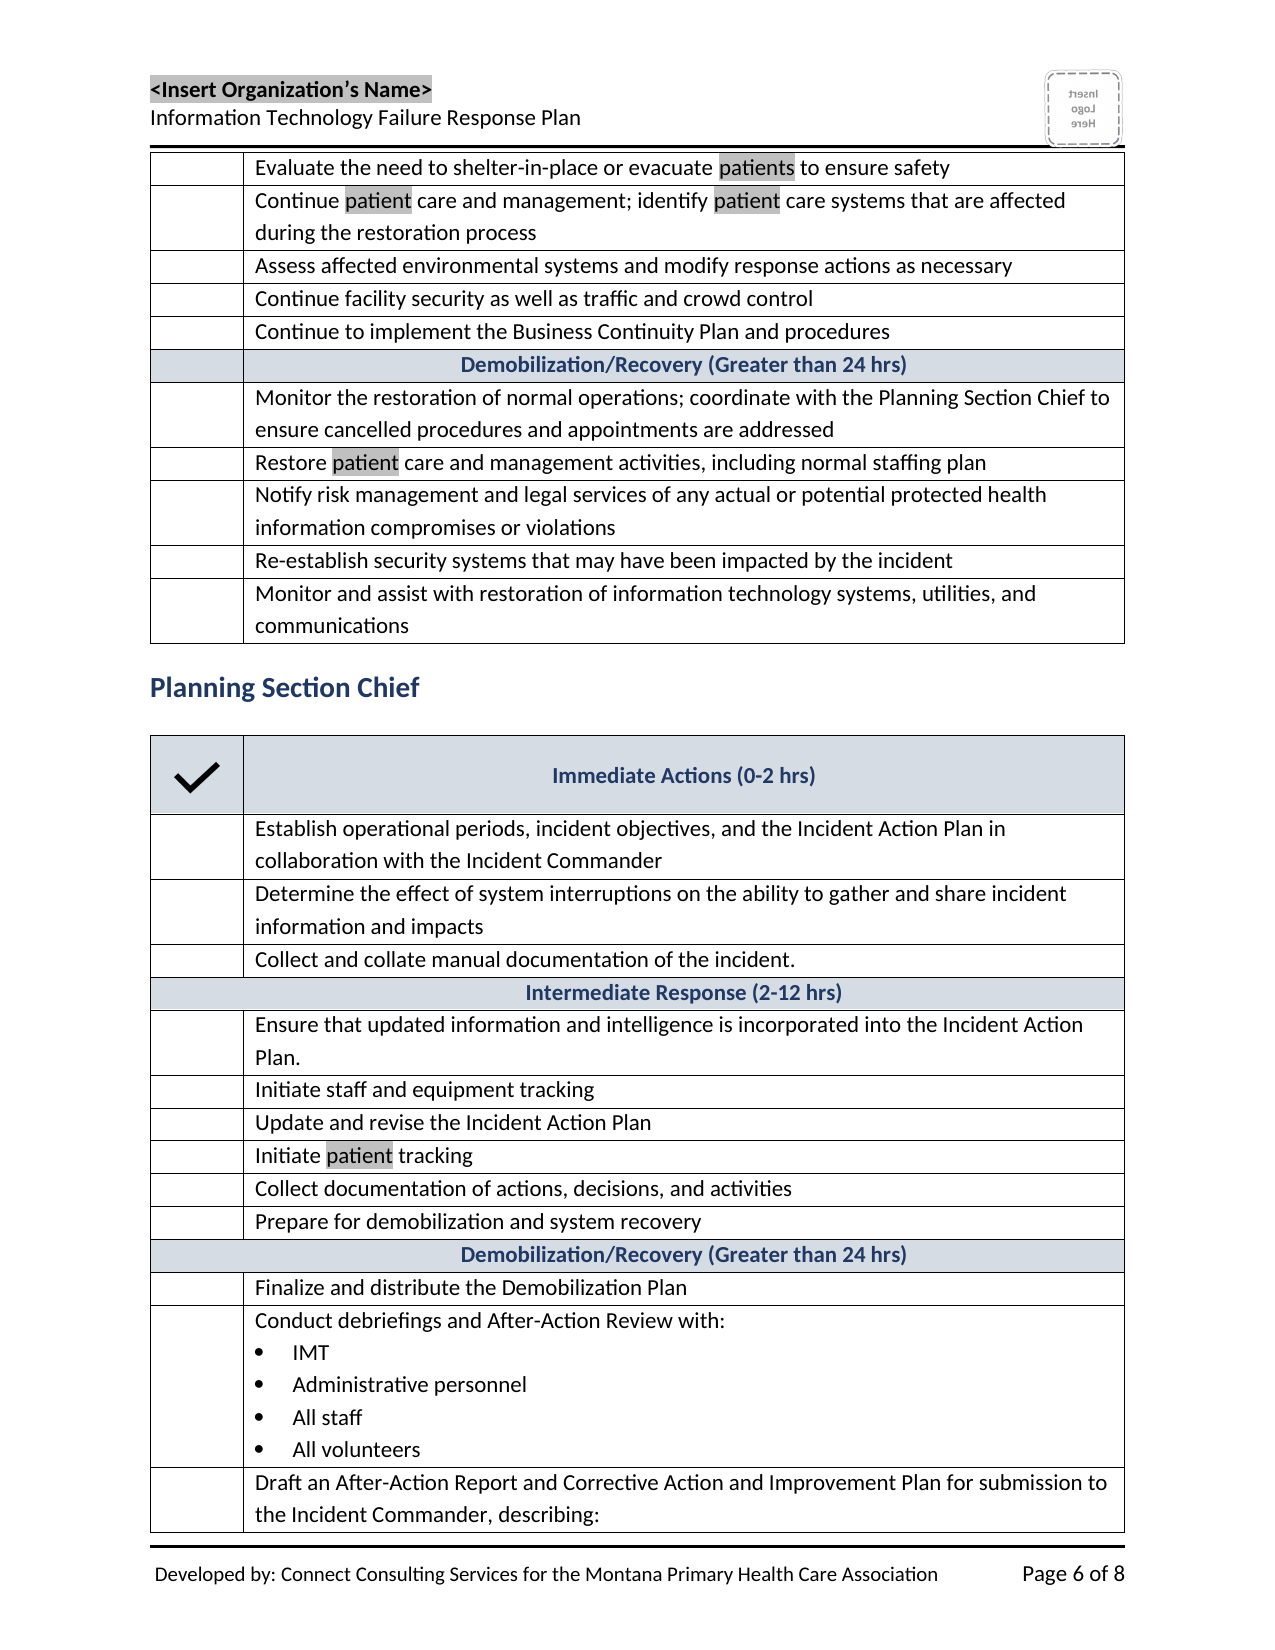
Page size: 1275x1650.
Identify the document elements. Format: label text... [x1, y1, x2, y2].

table_cell [151, 481, 243, 545]
table_cell Intermediate Response (2-12 hrs) [244, 978, 1124, 1009]
table_cell [151, 1468, 243, 1532]
table_cell Assess affected environmental systems and modify response actions as necessary [244, 251, 1124, 283]
table_cell Re-establish security systems that may have been impacted by the incident [244, 546, 1124, 578]
table_cell Determine the effect of system interruptions on the ability to gather and share incident information and impacts [244, 880, 1124, 944]
table_cell Ensure that updated information and intelligence is incorporated into the Incident Action Plan. [244, 1011, 1124, 1074]
table_cell [151, 1011, 243, 1074]
table_cell Demobilization/Recovery (Greater than 24 hrs) [244, 1240, 1124, 1272]
table_cell Conduct debriefings and After-Action Review with: IMT Administrative personnel All staff All volunteers [244, 1306, 1124, 1467]
table_cell [151, 1273, 243, 1305]
table_cell [151, 546, 243, 578]
table_header [151, 736, 243, 813]
picture [1041, 68, 1125, 149]
table_cell [151, 186, 243, 250]
table_cell Continue facility security as well as traffic and crowd control [244, 284, 1124, 316]
table_cell [151, 880, 243, 944]
table_cell Demobilization/Recovery (Greater than 24 hrs) [244, 350, 1124, 382]
table_cell [151, 251, 243, 283]
table_cell Collect documentation of actions, decisions, and activities [244, 1174, 1124, 1206]
table_cell [151, 978, 244, 1009]
table_cell Continue to implement the Business Continuity Plan and procedures [244, 317, 1124, 349]
table_cell [151, 1240, 244, 1272]
table_cell [151, 284, 243, 316]
table_cell [151, 1076, 243, 1107]
subtitle Planning Section Chief [150, 669, 1125, 704]
table_cell Continue patient care and management; identify patient care systems that are affected during the restoration process [244, 186, 1124, 250]
table_cell [151, 945, 243, 977]
table_cell [151, 383, 243, 447]
table_cell Prepare for demobilization and system recovery [244, 1207, 1124, 1239]
table_cell [151, 1141, 243, 1173]
table_cell [151, 1207, 243, 1239]
table_cell [151, 579, 243, 643]
table_cell Notify risk management and legal services of any actual or potential protected health information compromises or violations [244, 481, 1124, 545]
table_cell [151, 1306, 243, 1467]
picture [173, 754, 220, 801]
table_header Immediate Actions (0-2 hrs) [244, 736, 1124, 813]
table_cell [151, 317, 243, 349]
table_cell Update and revise the Incident Action Plan [244, 1109, 1124, 1140]
table_cell [151, 1109, 243, 1140]
table_cell Establish operational periods, incident objectives, and the Incident Action Plan in collaboration with the Incident Commander [244, 815, 1124, 878]
table_cell [151, 153, 243, 185]
table_cell Initiate staff and equipment tracking [244, 1076, 1124, 1107]
table_cell [151, 448, 243, 479]
table_cell [151, 1174, 243, 1206]
table_cell Monitor and assist with restoration of information technology systems, utilities, and communications [244, 579, 1124, 643]
table_cell Collect and collate manual documentation of the incident. [244, 945, 1124, 977]
table_cell Evaluate the need to shelter-in-place or evacuate patients to ensure safety [244, 153, 1124, 185]
table_cell Initiate patient tracking [244, 1141, 1124, 1173]
table_cell Monitor the restoration of normal operations; coordinate with the Planning Section Chief to ensure cancelled procedures and appointments are addressed [244, 383, 1124, 447]
table_cell [151, 350, 243, 382]
table_cell [151, 815, 243, 878]
table_cell Restore patient care and management activities, including normal staffing plan [244, 448, 1124, 479]
table_cell Finalize and distribute the Demobilization Plan [244, 1273, 1124, 1305]
